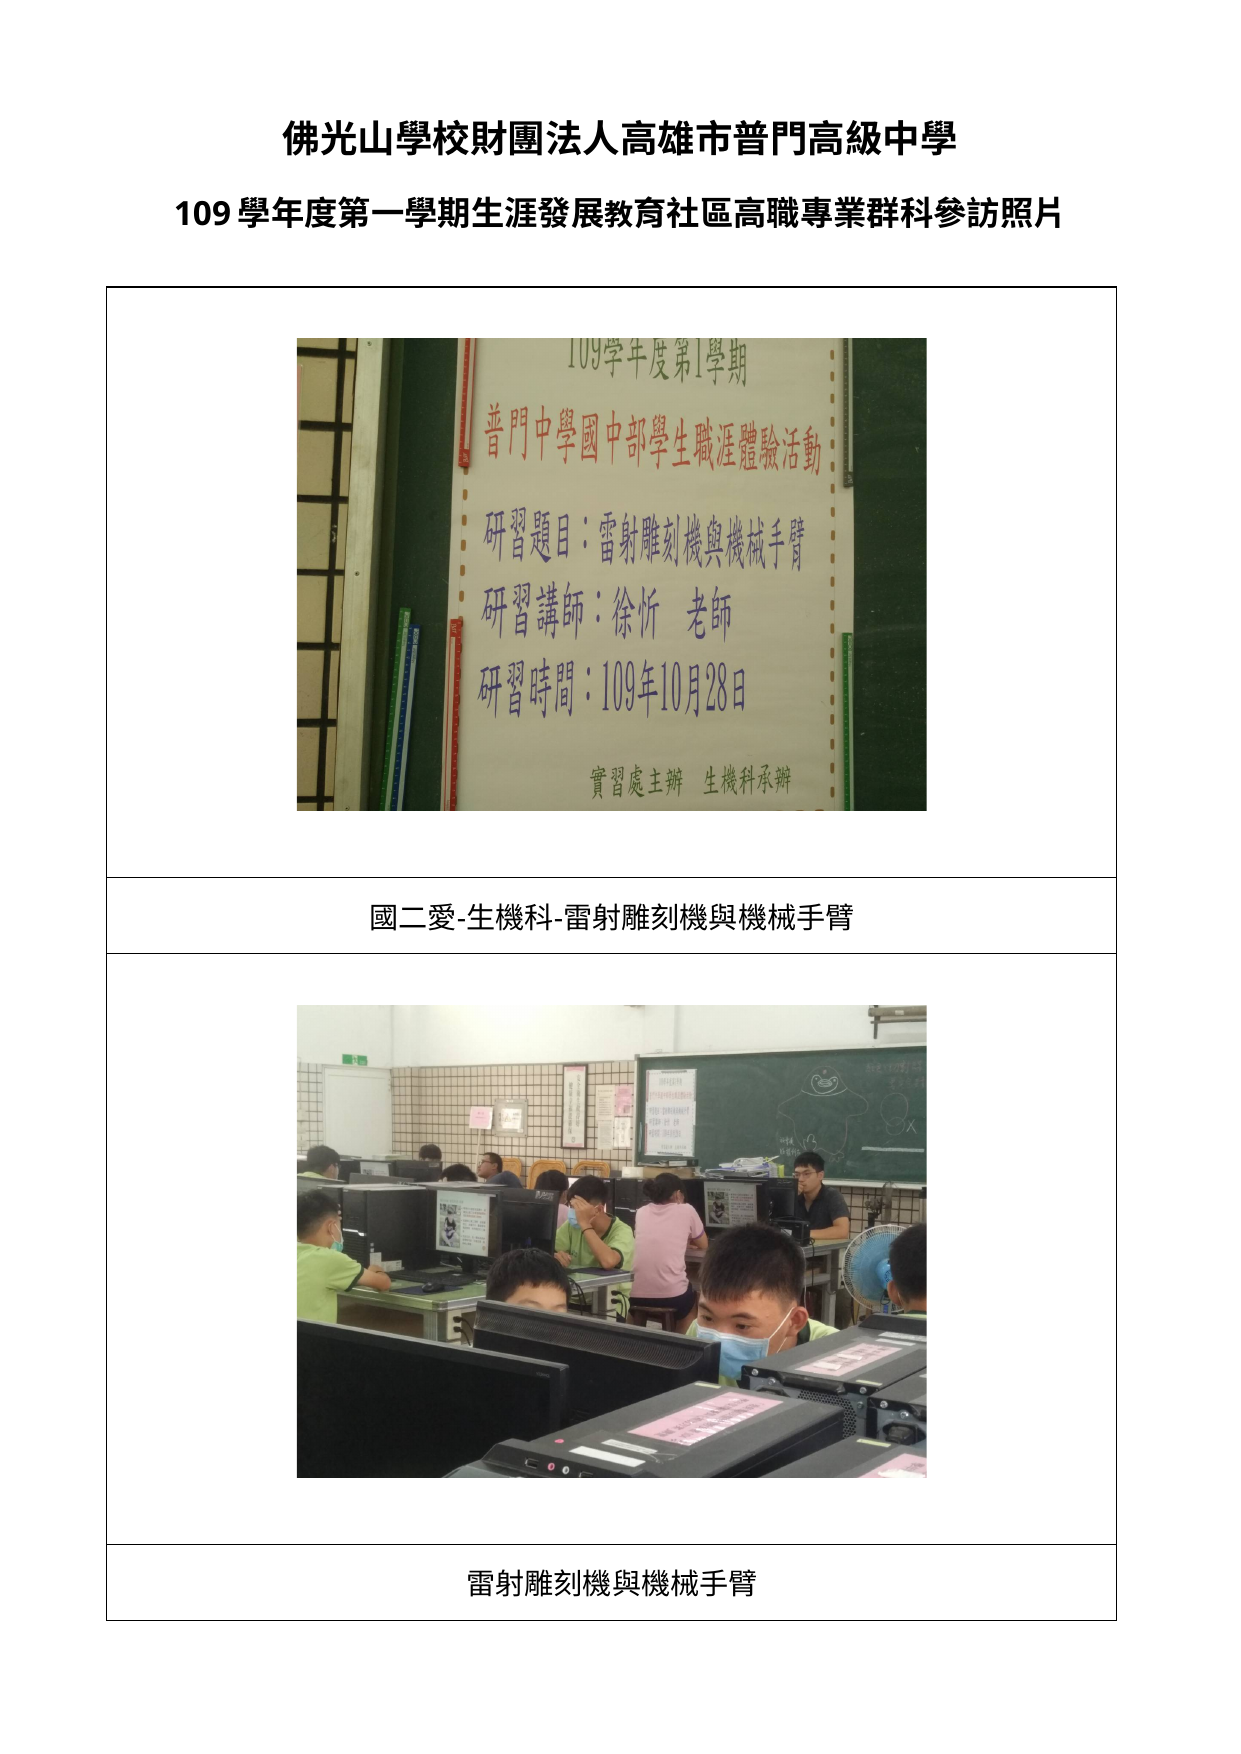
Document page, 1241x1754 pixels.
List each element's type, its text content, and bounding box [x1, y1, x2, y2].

picture [296, 338, 927, 811]
text 佛光山學校財團法人高雄市普門高級中學 [118, 99, 1122, 174]
table_cell [107, 954, 1116, 1543]
table_cell 雷射雕刻機與機械手臂 [107, 1545, 1116, 1619]
picture [296, 1005, 927, 1478]
text 109學年度第一學期生涯發展教育社區高職專業群科參訪照片 [118, 174, 1122, 249]
table_cell 國二愛-生機科-雷射雕刻機與機械手臂 [107, 878, 1116, 953]
table_header [107, 288, 1116, 877]
